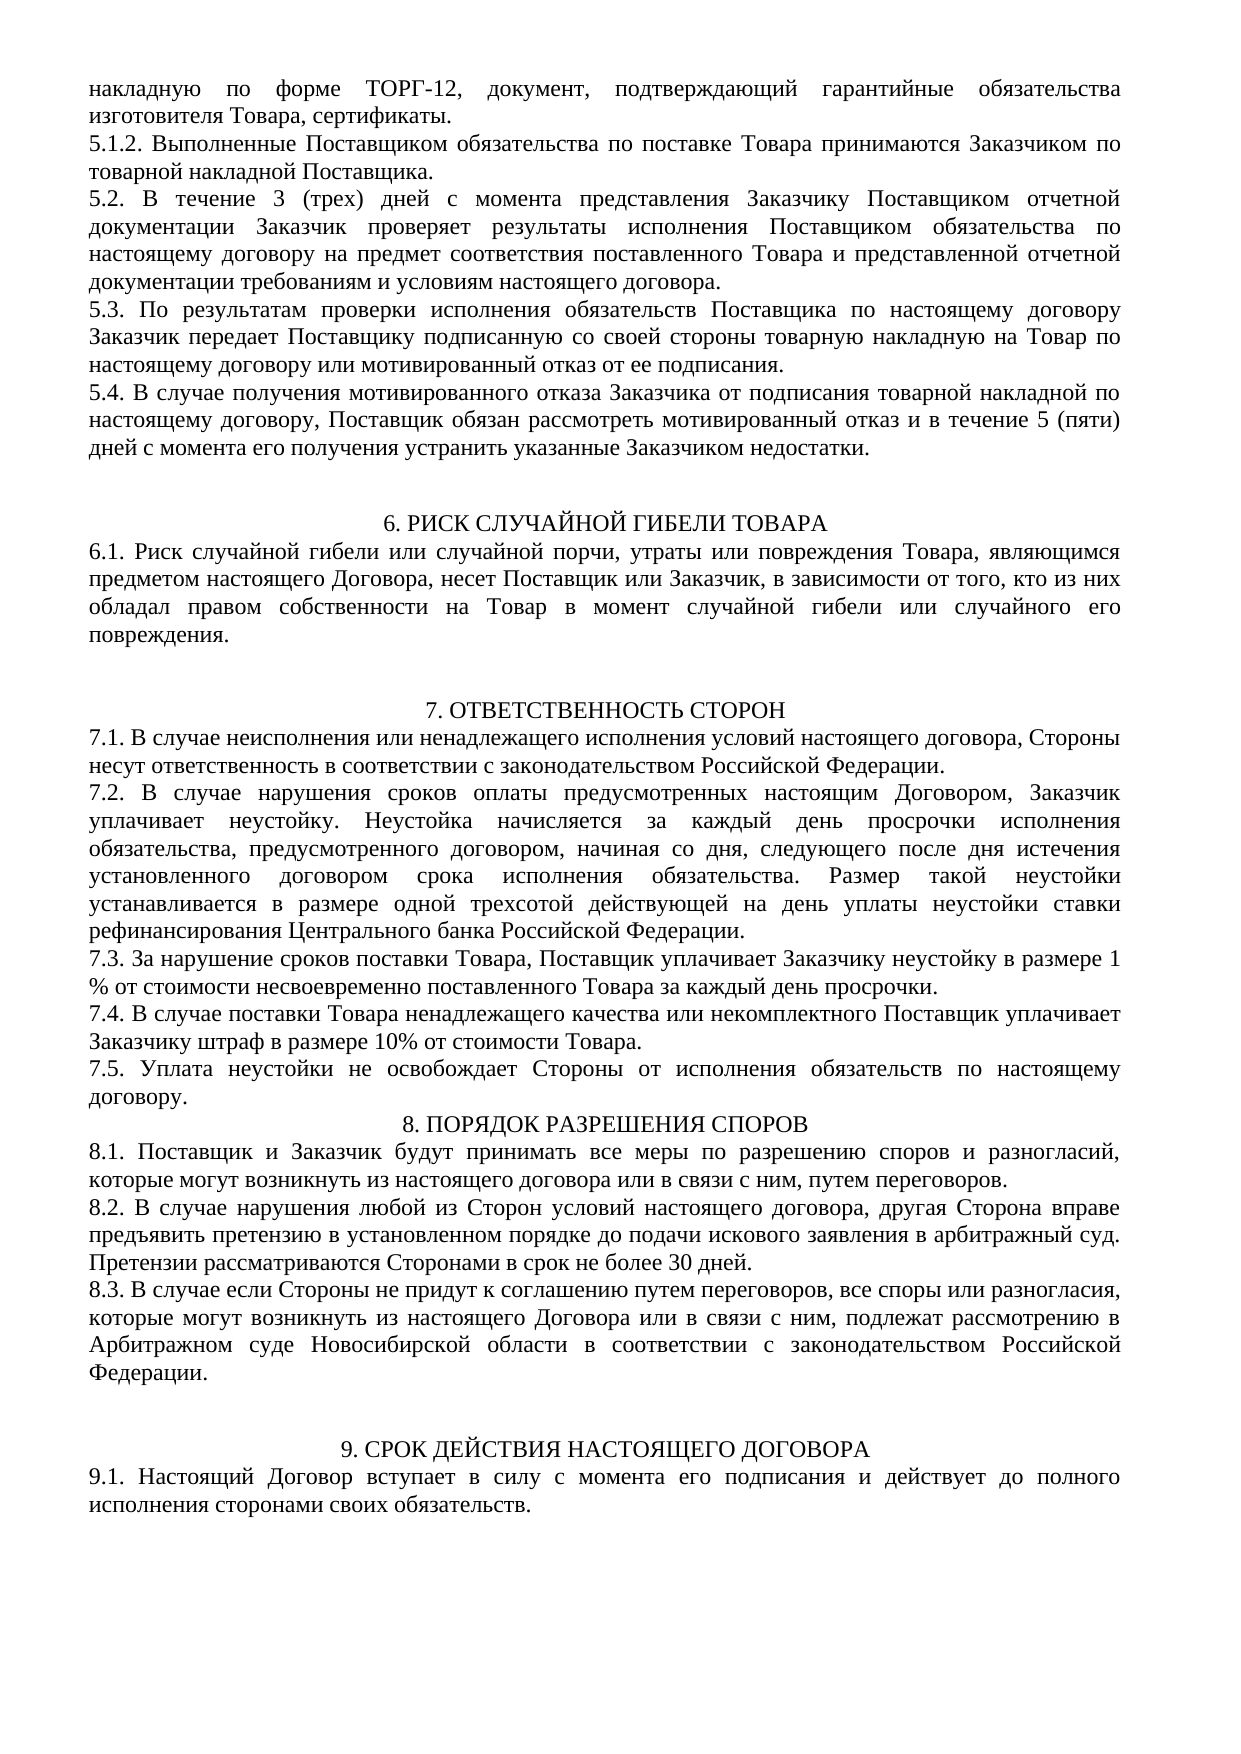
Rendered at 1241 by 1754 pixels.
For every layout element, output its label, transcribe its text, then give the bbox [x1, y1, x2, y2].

text 8. ПОРЯДОК РАЗРЕШЕНИЯ СПОРОВ [89, 1110, 1122, 1137]
text 7.1. В случае неисполнения или ненадлежащего исполнения условий настоящего договора, Стороны несут ответственность в соответствии с законодательством Российской Федерации. [89, 723, 1122, 778]
text 6.1. Риск случайной гибели или случайной порчи, утраты или повреждения Товара, являющимся предметом настоящего Договора, несет Поставщик или Заказчик, в зависимости от того, кто из них обладал правом собственности на Товар в момент случайной гибели или случайного его повреждения. [89, 537, 1122, 647]
text 7.5. Уплата неустойки не освобождает Стороны от исполнения обязательств по настоящему договору. [89, 1054, 1122, 1110]
text 9. СРОК ДЕЙСТВИЯ НАСТОЯЩЕГО ДОГОВОРА [89, 1434, 1122, 1462]
text 5.2. В течение 3 (трех) дней с момента представления Заказчику Поставщиком отчетной документации Заказчик проверяет результаты исполнения Поставщиком обязательства по настоящему договору на предмет соответствия поставленного Товара и представленной отчетной документации требованиям и условиям настоящего договора. [89, 184, 1122, 295]
text 7.4. В случае поставки Товара ненадлежащего качества или некомплектного Поставщик уплачивает Заказчику штраф в размере 10% от стоимости Товара. [89, 999, 1122, 1054]
text 7.2. В случае нарушения сроков оплаты предусмотренных настоящим Договором, Заказчик уплачивает неустойку. Неустойка начисляется за каждый день просрочки исполнения обязательства, предусмотренного договором, начиная со дня, следующего после дня истечения установленного договором срока исполнения обязательства. Размер такой неустойки устанавливается в размере одной трехсотой действующей на день уплаты неустойки ставки рефинансирования Центрального банка Российской Федерации. [89, 778, 1122, 944]
text 7.3. За нарушение сроков поставки Товара, Поставщик уплачивает Заказчику неустойку в размере 1 % от стоимости несвоевременно поставленного Товара за каждый день просрочки. [89, 944, 1122, 999]
text 9.1. Настоящий Договор вступает в силу с момента его подписания и действует до полного исполнения сторонами своих обязательств. [89, 1462, 1122, 1517]
text 6. РИСК СЛУЧАЙНОЙ ГИБЕЛИ ТОВАРА [89, 509, 1122, 537]
text 8.2. В случае нарушения любой из Сторон условий настоящего договора, другая Сторона вправе предъявить претензию в установленном порядке до подачи искового заявления в арбитражный суд. Претензии рассматриваются Сторонами в срок не более 30 дней. [89, 1192, 1122, 1275]
text 8.3. В случае если Стороны не придут к соглашению путем переговоров, все споры или разногласия, которые могут возникнуть из настоящего Договора или в связи с ним, подлежат рассмотрению в Арбитражном суде Новосибирской области в соответствии с законодательством Российской Федерации. [89, 1275, 1122, 1386]
text 5.4. В случае получения мотивированного отказа Заказчика от подписания товарной накладной по настоящему договору, Поставщик обязан рассмотреть мотивированный отказ и в течение 5 (пяти) дней с момента его получения устранить указанные Заказчиком недостатки. [89, 377, 1122, 460]
text 7. ОТВЕТСТВЕННОСТЬ СТОРОН [89, 696, 1122, 723]
text 5.3. По результатам проверки исполнения обязательств Поставщика по настоящему договору Заказчик передает Поставщику подписанную со своей стороны товарную накладную на Товар по настоящему договору или мотивированный отказ от ее подписания. [89, 295, 1122, 377]
text 8.1. Поставщик и Заказчик будут принимать все меры по разрешению споров и разногласий, которые могут возникнуть из настоящего договора или в связи с ним, путем переговоров. [89, 1137, 1122, 1192]
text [89, 74, 1122, 129]
text 5.1.2. Выполненные Поставщиком обязательства по поставке Товара принимаются Заказчиком по товарной накладной Поставщика. [89, 129, 1122, 184]
